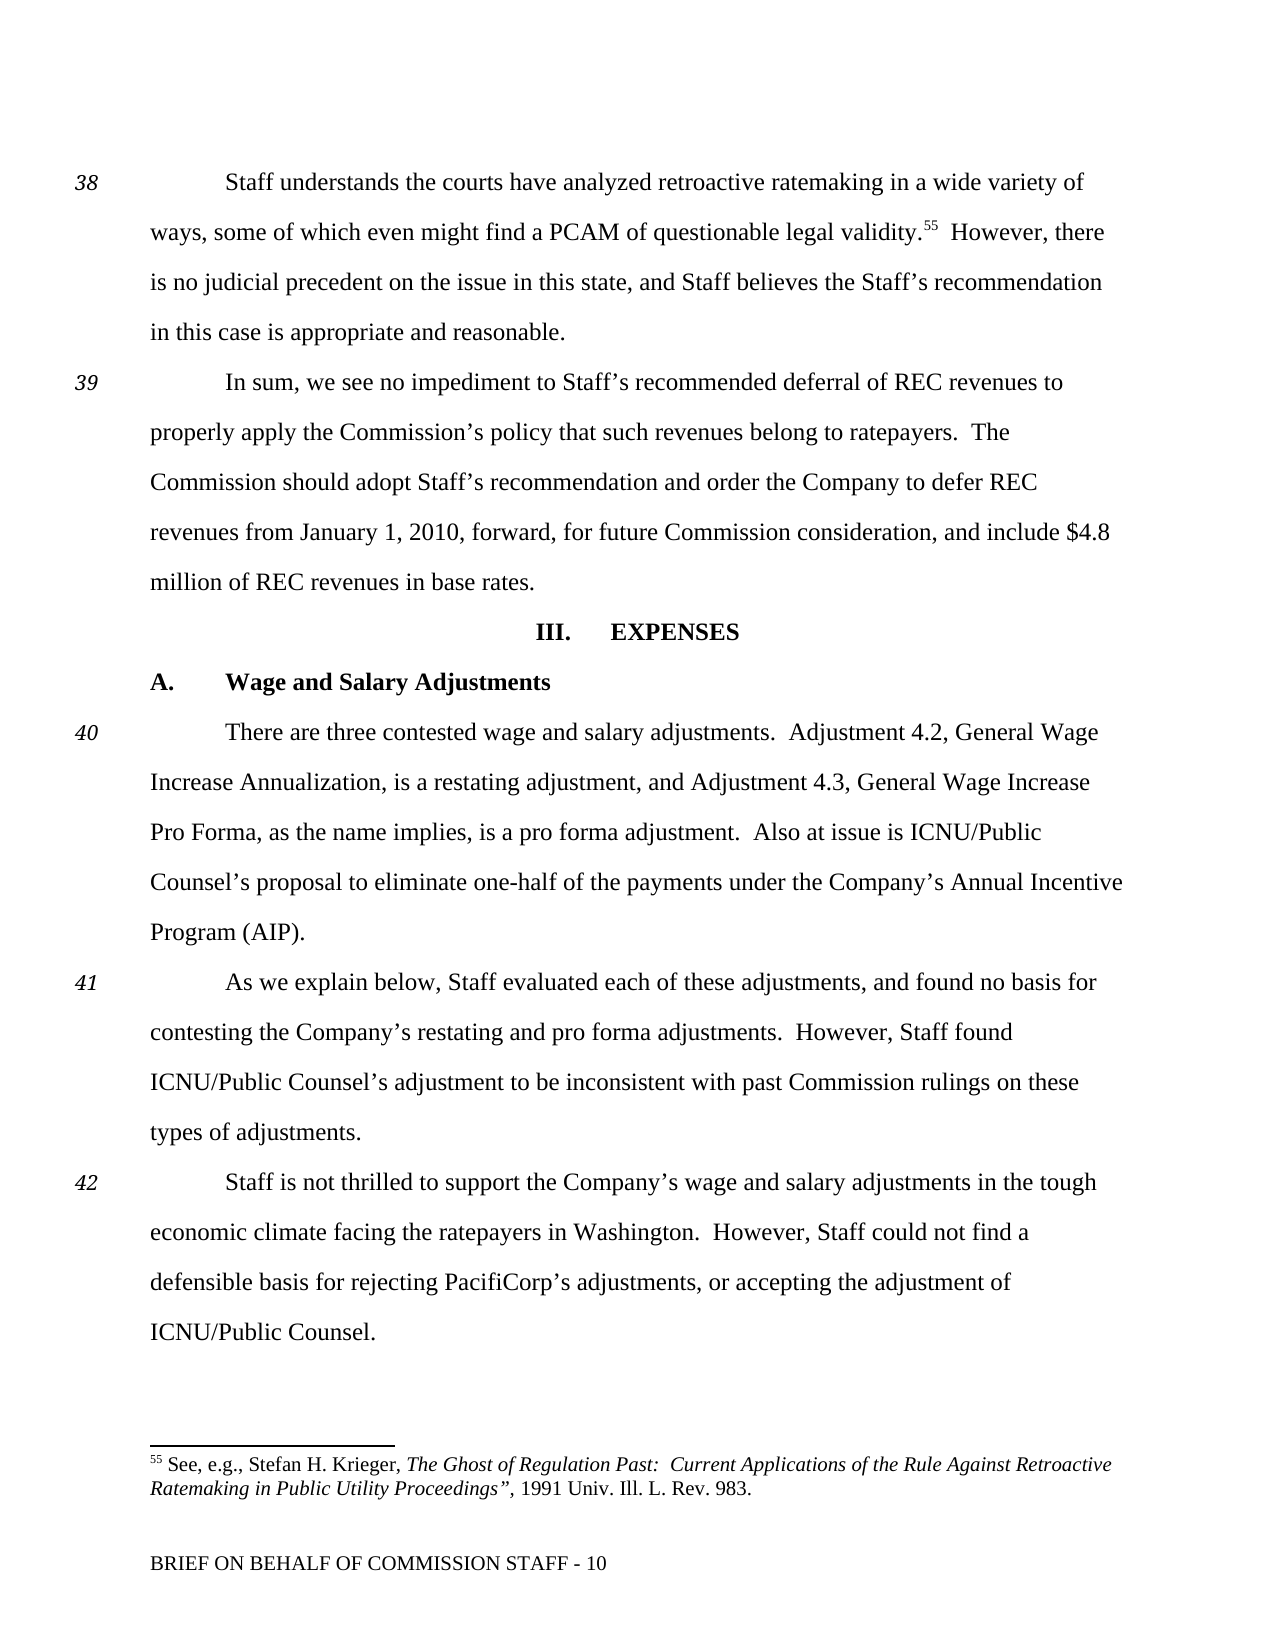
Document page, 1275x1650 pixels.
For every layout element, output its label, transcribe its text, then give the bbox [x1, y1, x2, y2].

list There are three contested wage and salary adjustments. Adjustment 4.2, General Wage Increase Annualization, is a restating adjustment, and Adjustment 4.3, General Wage Increase Pro Forma, as the name implies, is a pro forma adjustment. Also at issue is ICNU/Public Counsel’s proposal to eliminate one-half of the payments under the Company’s Annual Incentive Program (AIP). [75, 700, 1125, 950]
text III. EXPENSES [150, 600, 1125, 650]
list Staff understands the courts have analyzed retroactive ratemaking in a wide variety of ways, some of which even might find a PCAM of questionable legal validity. However, there is no judicial precedent on the issue in this state, and Staff believes the Staff’s recommendation in this case is appropriate and reasonable. [75, 150, 1125, 350]
list As we explain below, Staff evaluated each of these adjustments, and found no basis for contesting the Company’s restating and pro forma adjustments. However, Staff found ICNU/Public Counsel’s adjustment to be inconsistent with past Commission rulings on these types of adjustments. [75, 950, 1125, 1150]
list In sum, we see no impediment to Staff’s recommended deferral of REC revenues to properly apply the Commission’s policy that such revenues belong to ratepayers. The Commission should adopt Staff’s recommendation and order the Company to defer REC revenues from January 1, 2010, forward, for future Commission consideration, and include $4.8 million of REC revenues in base rates. [75, 350, 1125, 600]
list Staff is not thrilled to support the Company’s wage and salary adjustments in the tough economic climate facing the ratepayers in Washington. However, Staff could not find a defensible basis for rejecting PacifiCorp’s adjustments, or accepting the adjustment of ICNU/Public Counsel. [75, 1150, 1125, 1350]
text A. Wage and Salary Adjustments [150, 650, 1125, 700]
